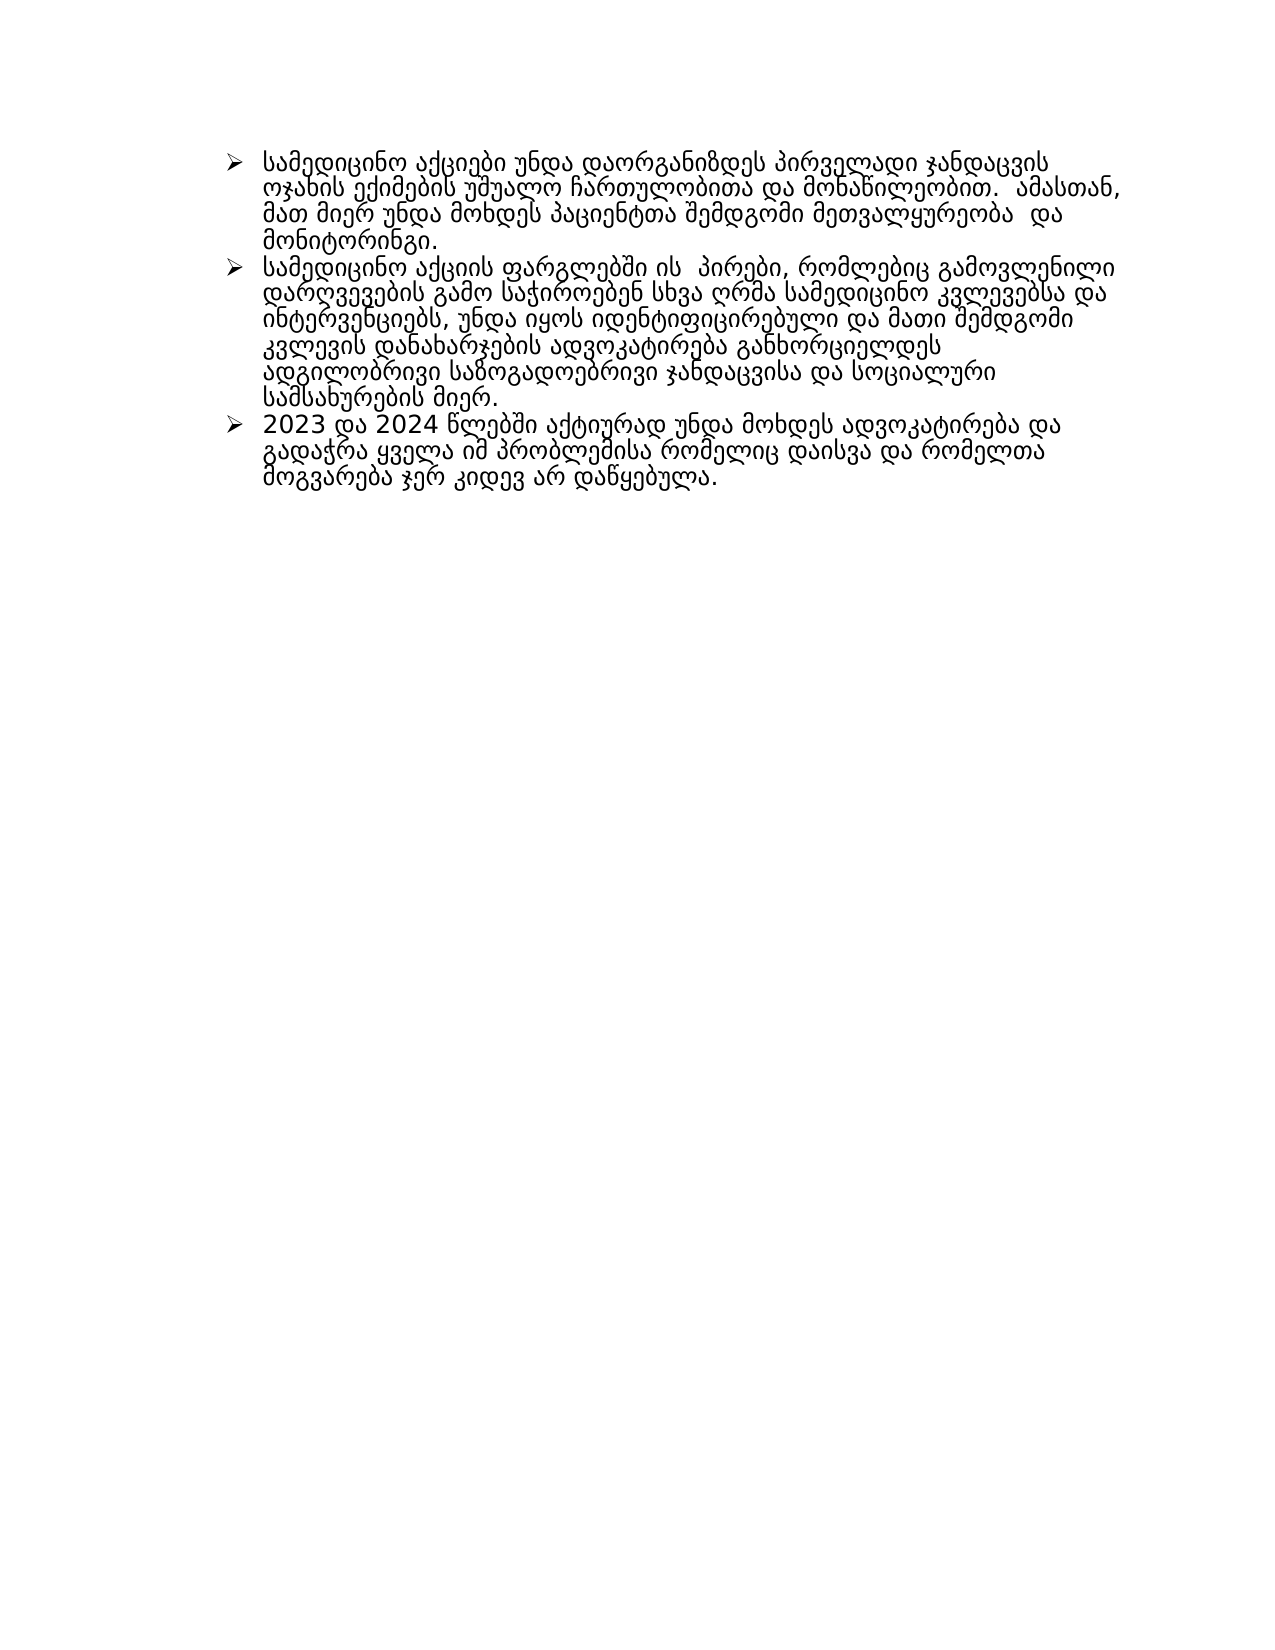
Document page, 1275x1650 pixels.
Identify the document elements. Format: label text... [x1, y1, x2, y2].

list სამედიცინო აქციები უნდა დაორგანიზდეს პირველადი ჯანდაცვის ოჯახის ექიმების უშუალო ჩართულობითა და მონაწილეობით. ამასთან, მათ მიერ უნდა მოხდეს პაციენტთა შემდგომი მეთვალყურეობა და მონიტორინგი. [225, 150, 1125, 255]
list სამედიცინო აქციის ფარგლებში ის პირები, რომლებიც გამოვლენილი დარღვევების გამო საჭიროებენ სხვა ღრმა სამედიცინო კვლევებსა და ინტერვენციებს, უნდა იყოს იდენტიფიცირებული და მათი შემდგომი კვლევის დანახარჯების ადვოკატირება განხორციელდეს ადგილობრივი საზოგადოებრივი ჯანდაცვისა და სოციალური სამსახურების მიერ. [225, 255, 1125, 412]
list 2023 და 2024 წლებში აქტიურად უნდა მოხდეს ადვოკატირება და გადაჭრა ყველა იმ პრობლემისა რომელიც დაისვა და რომელთა მოგვარება ჯერ კიდევ არ დაწყებულა. [225, 412, 1125, 491]
